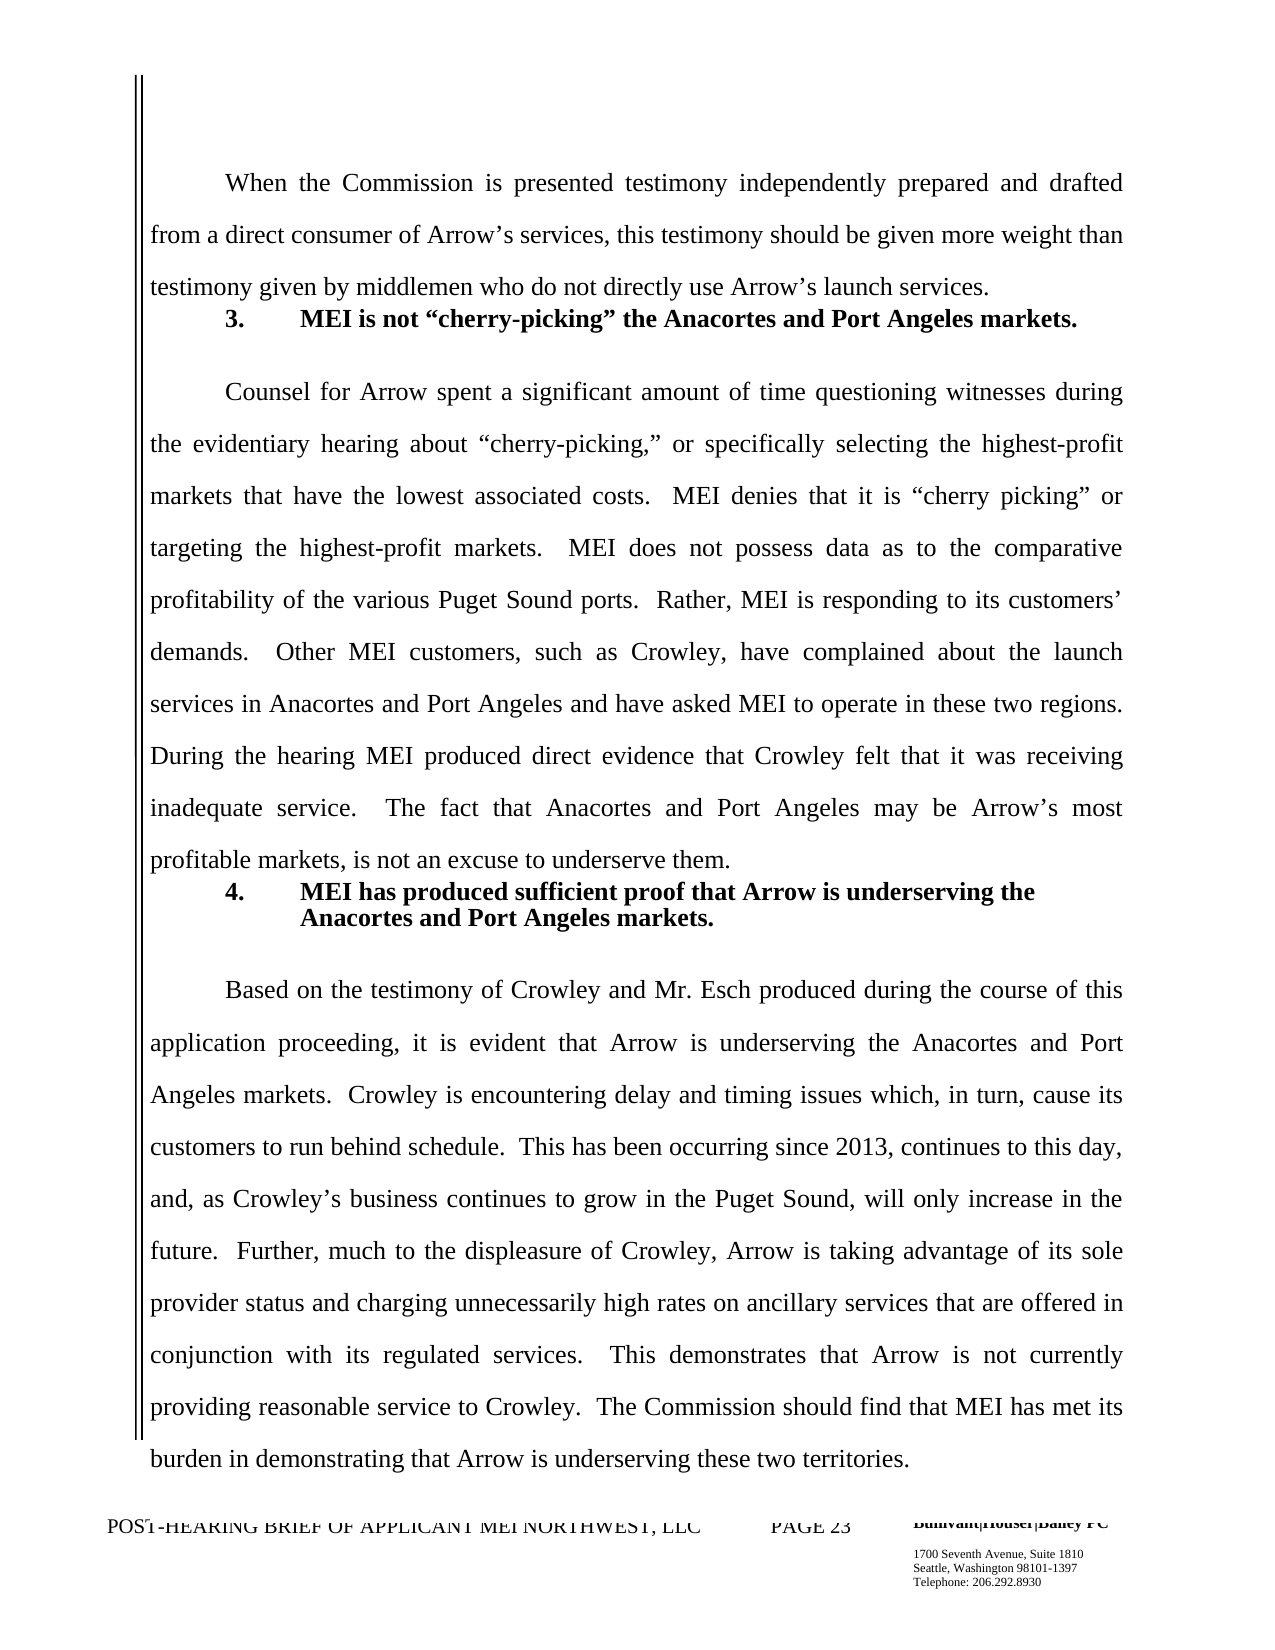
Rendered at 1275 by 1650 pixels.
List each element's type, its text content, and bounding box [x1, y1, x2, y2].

subtitle MEI has produced sufficient proof that Arrow is underserving the Anacortes and Port Angeles markets. [225, 879, 1125, 931]
text When the Commission is presented testimony independently prepared and drafted from a direct consumer of Arrow’s services, this testimony should be given more weight than testimony given by middlemen who do not directly use Arrow’s launch services. [150, 150, 1125, 306]
text Based on the testimony of Crowley and Mr. Esch produced during the course of this application proceeding, it is evident that Arrow is underserving the Anacortes and Port Angeles markets. Crowley is encountering delay and timing issues which, in turn, cause its customers to run behind schedule. This has been occurring since 2013, continues to this day, and, as Crowley’s business continues to grow in the Puget Sound, will only increase in the future. Further, much to the displeasure of Crowley, Arrow is taking advantage of its sole provider status and charging unnecessarily high rates on ancillary services that are offered in conjunction with its regulated services. This demonstrates that Arrow is not currently providing reasonable service to Crowley. The Commission should find that MEI has met its burden in demonstrating that Arrow is underserving these two territories. [150, 957, 1125, 1478]
text Counsel for Arrow spent a significant amount of time questioning witnesses during the evidentiary hearing about “cherry-picking,” or specifically selecting the highest-profit markets that have the lowest associated costs. MEI denies that it is “cherry picking” or targeting the highest-profit markets. MEI does not possess data as to the comparative profitability of the various Puget Sound ports. Rather, MEI is responding to its customers’ demands. Other MEI customers, such as Crowley, have complained about the launch services in Anacortes and Port Angeles and have asked MEI to operate in these two regions. During the hearing MEI produced direct evidence that Crowley felt that it was receiving inadequate service. The fact that Anacortes and Port Angeles may be Arrow’s most profitable markets, is not an excuse to underserve them. [150, 358, 1125, 879]
subtitle MEI is not “cherry-picking” the Anacortes and Port Angeles markets. [225, 306, 1125, 332]
